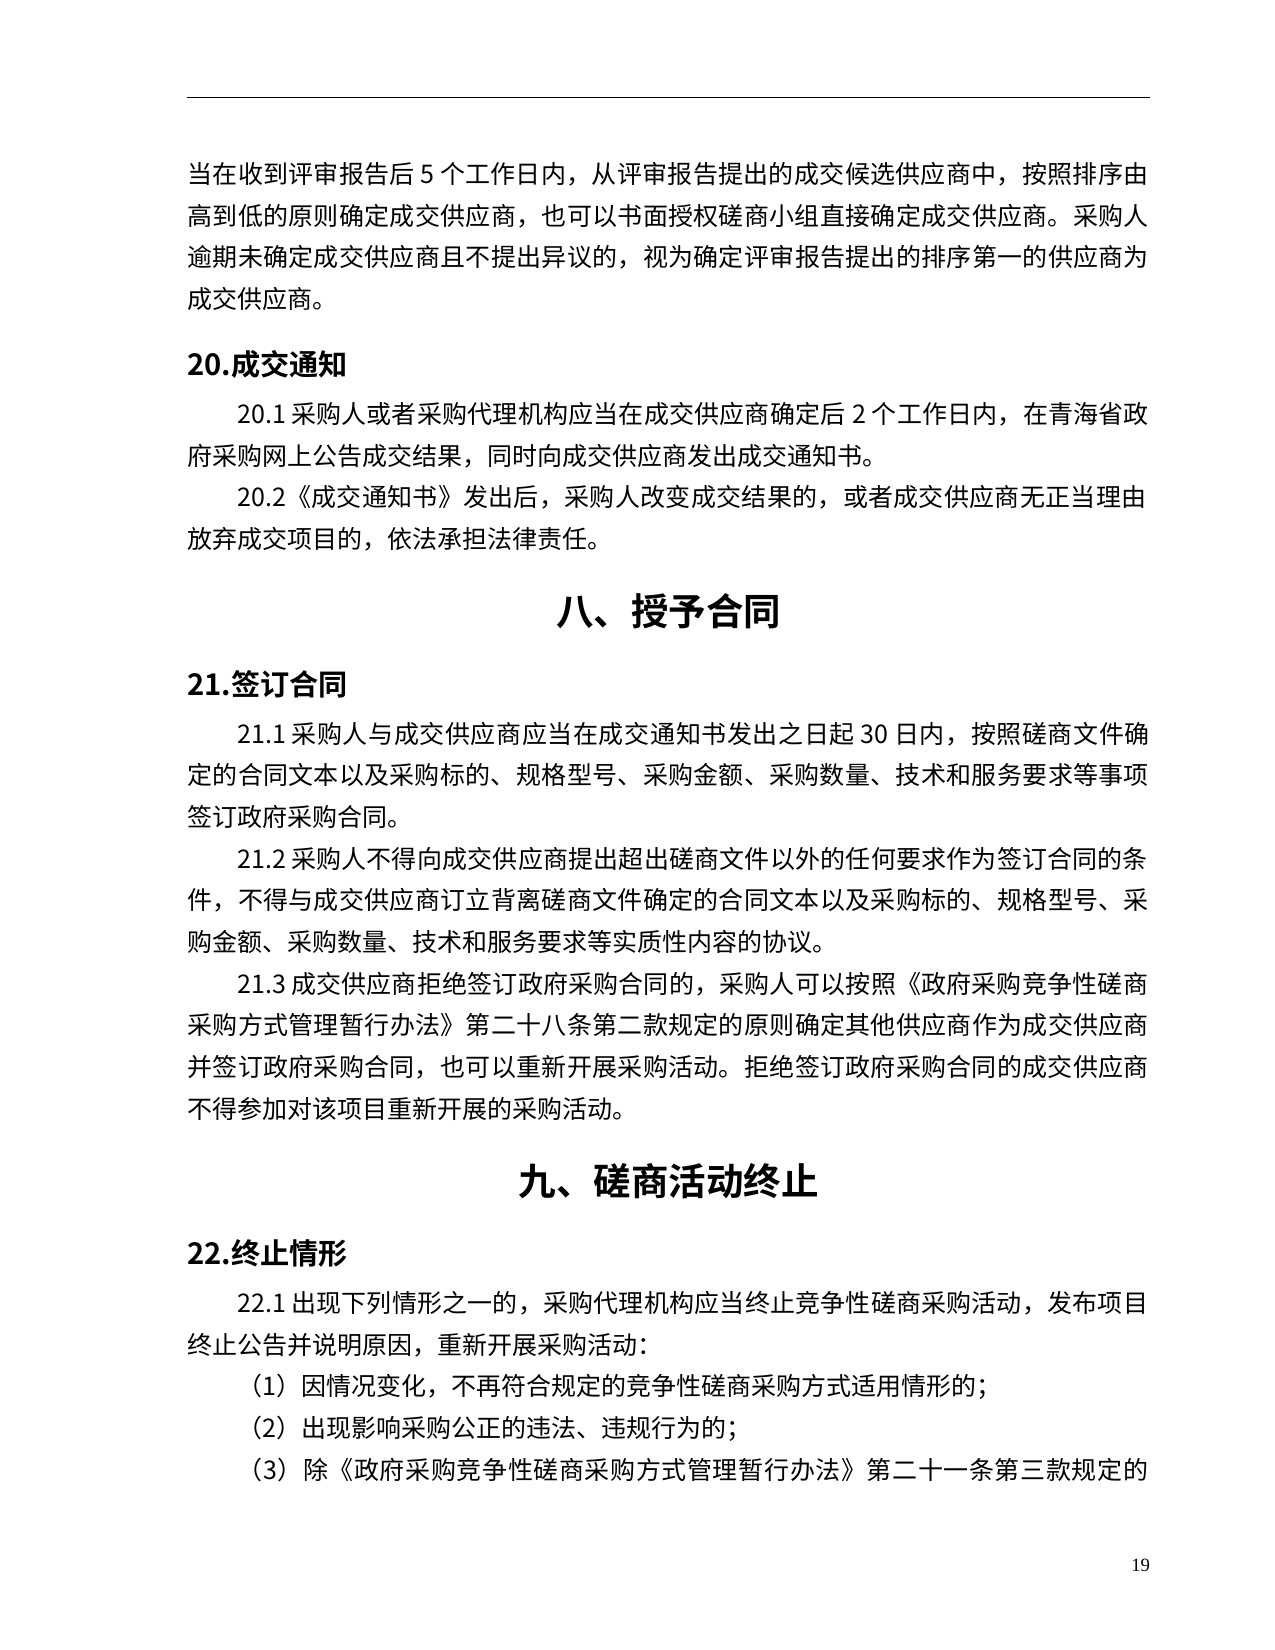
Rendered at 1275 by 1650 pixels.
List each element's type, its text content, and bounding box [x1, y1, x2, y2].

text 21.签订合同 [187, 661, 1150, 703]
text （1）因情况变化，不再符合规定的竞争性磋商采购方式适用情形的； [187, 1362, 1150, 1404]
text 21.1采购人与成交供应商应当在成交通知书发出之日起30日内，按照磋商文件确定的合同文本以及采购标的、规格型号、采购金额、采购数量、技术和服务要求等事项签订政府采购合同。 [187, 710, 1150, 835]
text 21.2采购人不得向成交供应商提出超出磋商文件以外的任何要求作为签订合同的条件，不得与成交供应商订立背离磋商文件确定的合同文本以及采购标的、规格型号、采购金额、采购数量、技术和服务要求等实质性内容的协议。 [187, 835, 1150, 960]
text 20.1采购人或者采购代理机构应当在成交供应商确定后2个工作日内，在青海省政府采购网上公告成交结果，同时向成交供应商发出成交通知书。 [187, 390, 1150, 473]
text 八、授予合同 [187, 582, 1150, 636]
text 21.3成交供应商拒绝签订政府采购合同的，采购人可以按照《政府采购竞争性磋商采购方式管理暂行办法》第二十八条第二款规定的原则确定其他供应商作为成交供应商并签订政府采购合同，也可以重新开展采购活动。拒绝签订政府采购合同的成交供应商不得参加对该项目重新开展的采购活动。 [187, 960, 1150, 1126]
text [187, 150, 1150, 317]
text 22.1出现下列情形之一的，采购代理机构应当终止竞争性磋商采购活动，发布项目终止公告并说明原因，重新开展采购活动： [187, 1279, 1150, 1362]
text 20.成交通知 [187, 342, 1150, 384]
text 22.终止情形 [187, 1231, 1150, 1273]
text 20.2《成交通知书》发出后，采购人改变成交结果的，或者成交供应商无正当理由放弃成交项目的，依法承担法律责任。 [187, 473, 1150, 557]
text （2）出现影响采购公正的违法、违规行为的； [187, 1404, 1150, 1446]
text 九、磋商活动终止 [187, 1151, 1150, 1206]
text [187, 1446, 1150, 1487]
